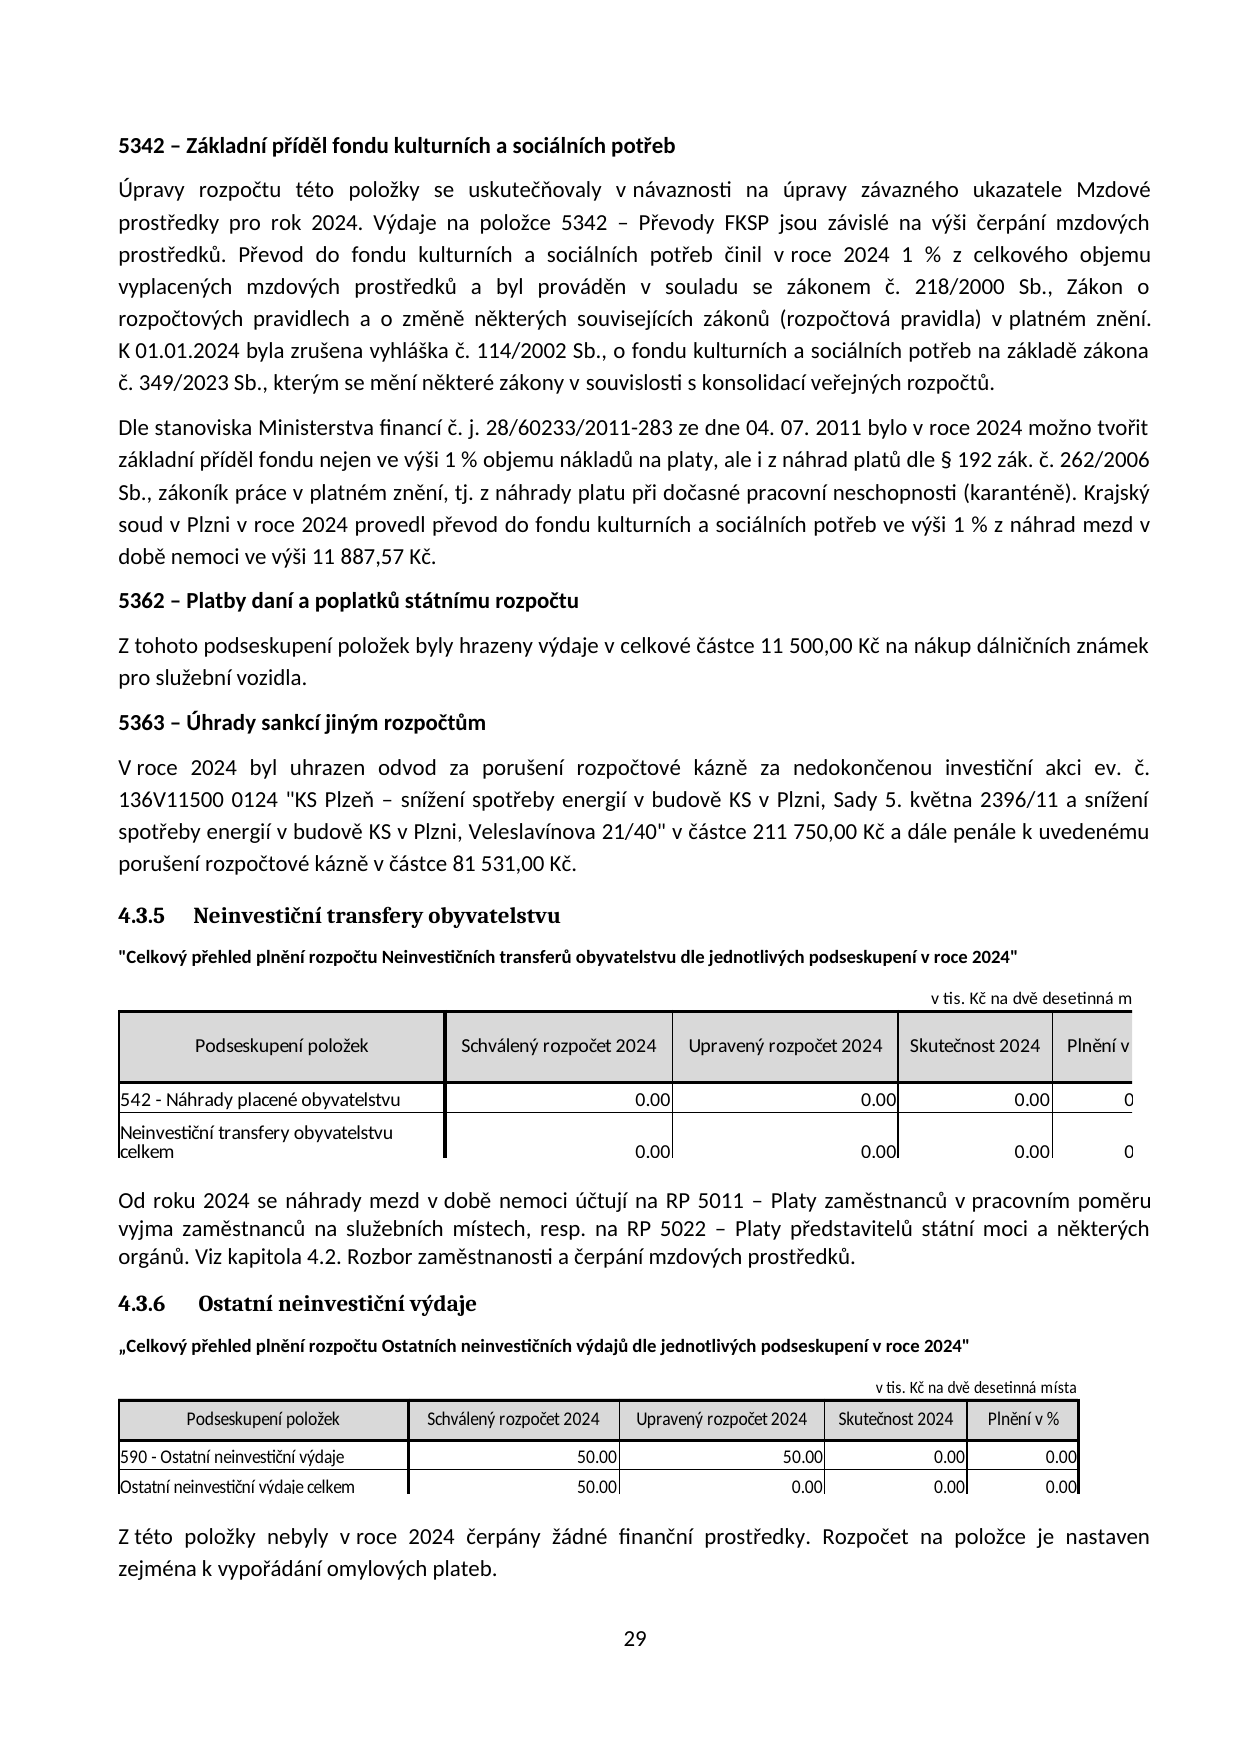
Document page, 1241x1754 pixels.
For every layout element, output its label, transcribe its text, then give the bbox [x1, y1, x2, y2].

subtitle Ostatní neinvestiční výdaje [118, 1291, 1152, 1318]
text "Celkový přehled plnění rozpočtu Neinvestičních transferů obyvatelstvu dle jednotlivých podseskupení v roce 2024" [118, 945, 1152, 968]
text Z tohoto podseskupení položek byly hrazeny výdaje v celkové částce 11 500,00 Kč na nákup dálničních známek pro služební vozidla. [118, 631, 1152, 692]
text V roce 2024 byl uhrazen odvod za porušení rozpočtové kázně za nedokončenou investiční akci ev. č. 136V11500 0124 "KS Plzeň – snížení spotřeby energií v budově KS v Plzni, Sady 5. května 2396/11 a snížení spotřeby energií v budově KS v Plzni, Veleslavínova 21/40" v částce 211 750,00 Kč a dále penále k uvedenému porušení rozpočtové kázně v částce 81 531,00 Kč. [118, 753, 1152, 877]
text 5342 – Základní příděl fondu kulturních a sociálních potřeb [118, 131, 1152, 159]
text Z této položky nebyly v roce 2024 čerpány žádné finanční prostředky. Rozpočet na položce je nastaven zejména k vypořádání omylových plateb. [118, 1522, 1152, 1582]
text „Celkový přehled plnění rozpočtu Ostatních neinvestičních výdajů dle jednotlivých podseskupení v roce 2024" [118, 1334, 1152, 1357]
text Dle stanoviska Ministerstva financí č. j. 28/60233/2011-283 ze dne 04. 07. 2011 bylo v roce 2024 možno tvořit základní příděl fondu nejen ve výši 1 % objemu nákladů na platy, ale i z náhrad platů dle § 192 zák. č. 262/2006 Sb., zákoník práce v platném znění, tj. z náhrady platu při dočasné pracovní neschopnosti (karanténě). Krajský soud v Plzni v roce 2024 provedl převod do fondu kulturních a sociálních potřeb ve výši 1 % z náhrad mezd v době nemoci ve výši 11 887,57 Kč. [118, 413, 1152, 570]
text 5363 – Úhrady sankcí jiným rozpočtům [118, 708, 1152, 736]
subtitle Neinvestiční transfery obyvatelstvu [118, 902, 1152, 929]
text Od roku 2024 se náhrady mezd v době nemoci účtují na RP 5011 – Platy zaměstnanců v pracovním poměru vyjma zaměstnanců na služebních místech, resp. na RP 5022 – Platy představitelů státní moci a některých orgánů. Viz kapitola 4.2. Rozbor zaměstnanosti a čerpání mzdových prostředků. [118, 1186, 1152, 1270]
text 5362 – Platby daní a poplatků státnímu rozpočtu [118, 587, 1152, 615]
text Úpravy rozpočtu této položky se uskutečňovaly v návaznosti na úpravy závazného ukazatele Mzdové prostředky pro rok 2024. Výdaje na položce 5342 – Převody FKSP jsou závislé na výši čerpání mzdových prostředků. Převod do fondu kulturních a sociálních potřeb činil v roce 2024 1 % z celkového objemu vyplacených mzdových prostředků a byl prováděn v souladu se zákonem č. 218/2000 Sb., Zákon o rozpočtových pravidlech a o změně některých souvisejících zákonů (rozpočtová pravidla) v platném znění. K 01.01.2024 byla zrušena vyhláška č. 114/2002 Sb., o fondu kulturních a sociálních potřeb na základě zákona č. 349/2023 Sb., kterým se mění některé zákony v souvislosti s konsolidací veřejných rozpočtů. [118, 175, 1152, 397]
